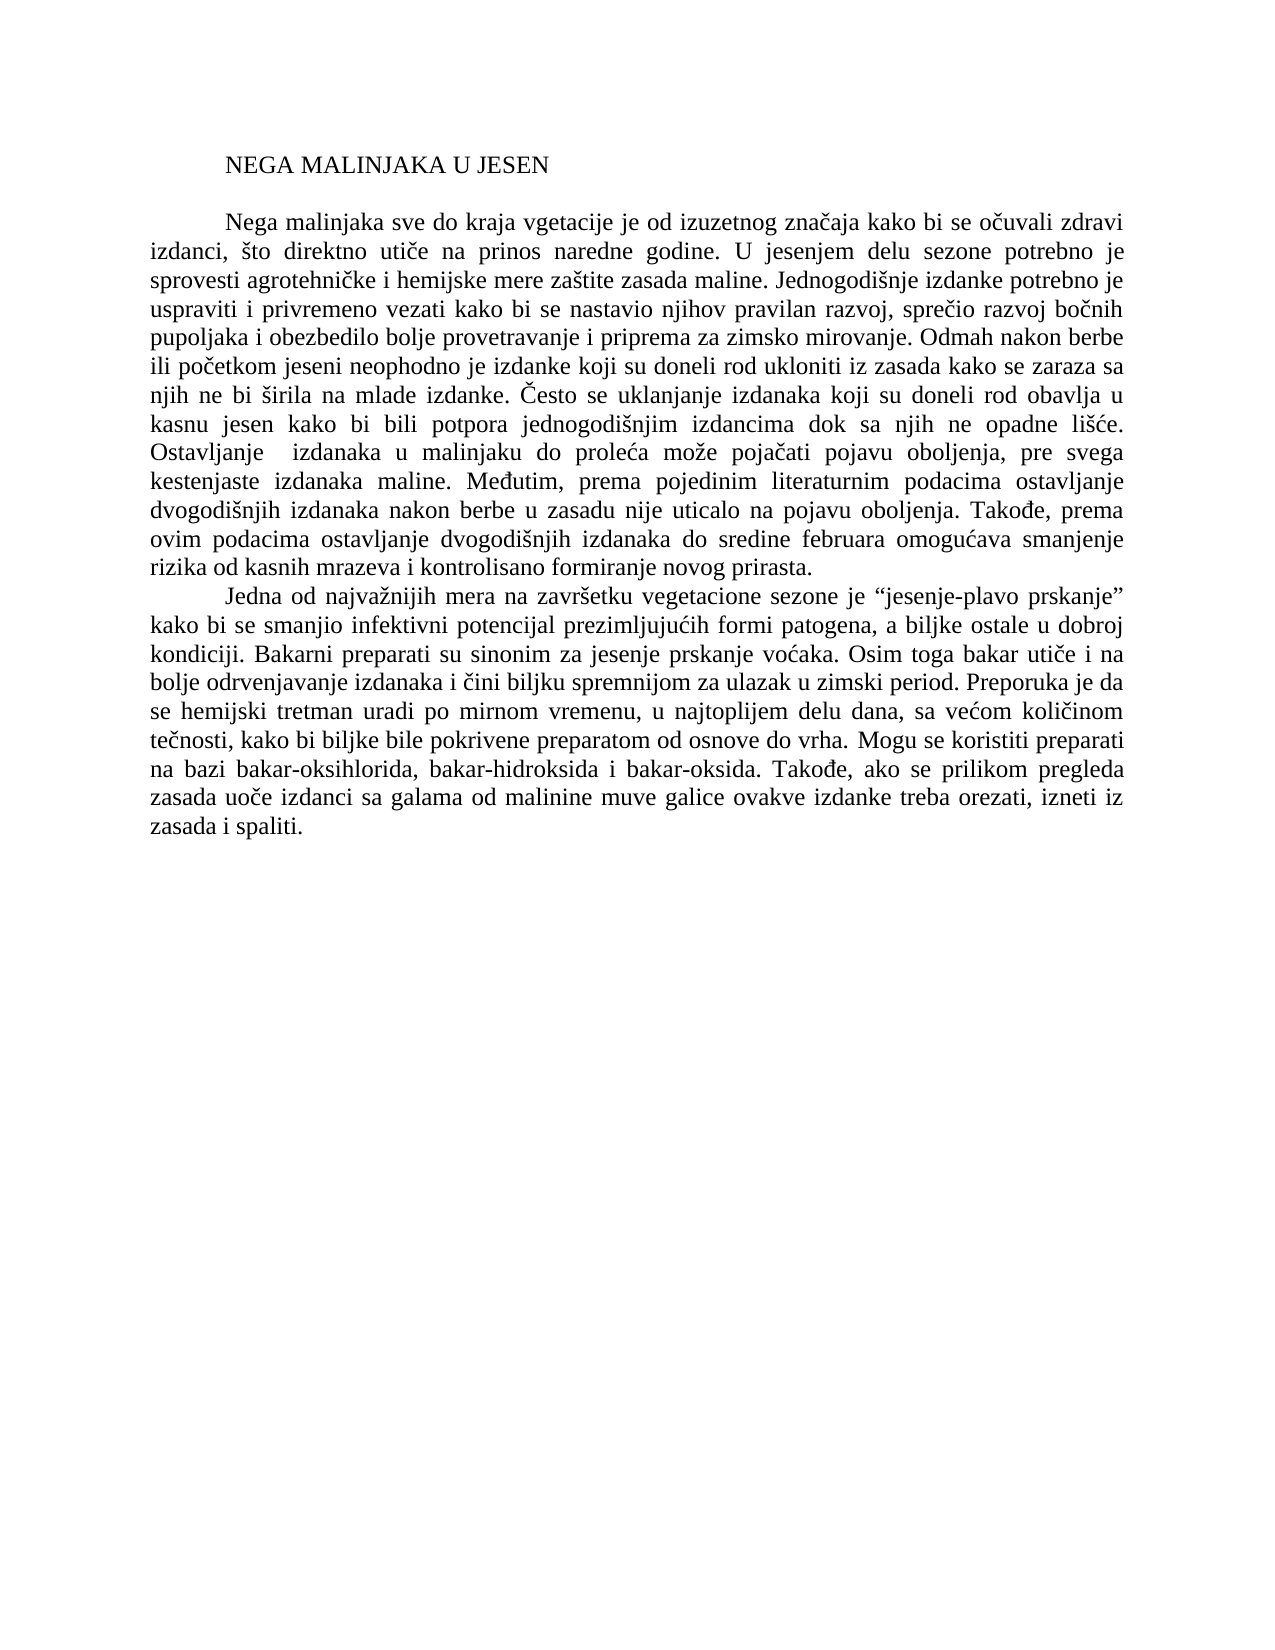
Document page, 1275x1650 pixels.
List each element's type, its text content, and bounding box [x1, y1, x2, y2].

text Jedna od najvažnijih mera na završetku vegetacione sezone je “jesenje-plavo prskanje” kako bi se smanjio infektivni potencijal prezimljujućih formi patogena, a biljke ostale u dobroj kondiciji. Bakarni preparati su sinonim za jesenje prskanje voćaka. Osim toga bakar utiče i na bolje odrvenjavanje izdanaka i čini biljku spremnijom za ulazak u zimski period. Preporuka je da se hemijski tretman uradi po mirnom vremenu, u najtoplijem delu dana, sa većom količinom tečnosti, kako bi biljke bile pokrivene preparatom od osnove do vrha. Mogu se koristiti preparati na bazi bakar-oksihlorida, bakar-hidroksida i bakar-oksida. Takođe, ako se prilikom pregleda zasada uoče izdanci sa galama od malinine muve galice ovakve izdanke treba orezati, izneti iz zasada i spaliti. [150, 581, 1125, 840]
text NEGA MALINJAKA U JESEN [150, 150, 1125, 179]
text Nega malinjaka sve do kraja vgetacije je od izuzetnog značaja kako bi se očuvali zdravi izdanci, što direktno utiče na prinos naredne godine. U jesenjem delu sezone potrebno je sprovesti agrotehničke i hemijske mere zaštite zasada maline. Jednogodišnje izdanke potrebno je uspraviti i privremeno vezati kako bi se nastavio njihov pravilan razvoj, sprečio razvoj bočnih pupoljaka i obezbedilo bolje provetravanje i priprema za zimsko mirovanje. Odmah nakon berbe ili početkom jeseni neophodno je izdanke koji su doneli rod ukloniti iz zasada kako se zaraza sa njih ne bi širila na mlade izdanke. Često se uklanjanje izdanaka koji su doneli rod obavlja u kasnu jesen kako bi bili potpora jednogodišnjim izdancima dok sa njih ne opadne lišće. Ostavljanje izdanaka u malinjaku do proleća može pojačati pojavu oboljenja, pre svega kestenjaste izdanaka maline. Međutim, prema pojedinim literaturnim podacima ostavljanje dvogodišnjih izdanaka nakon berbe u zasadu nije uticalo na pojavu oboljenja. Takođe, prema ovim podacima ostavljanje dvogodišnjih izdanaka do sredine februara omogućava smanjenje rizika od kasnih mrazeva i kontrolisano formiranje novog prirasta. [150, 207, 1125, 581]
